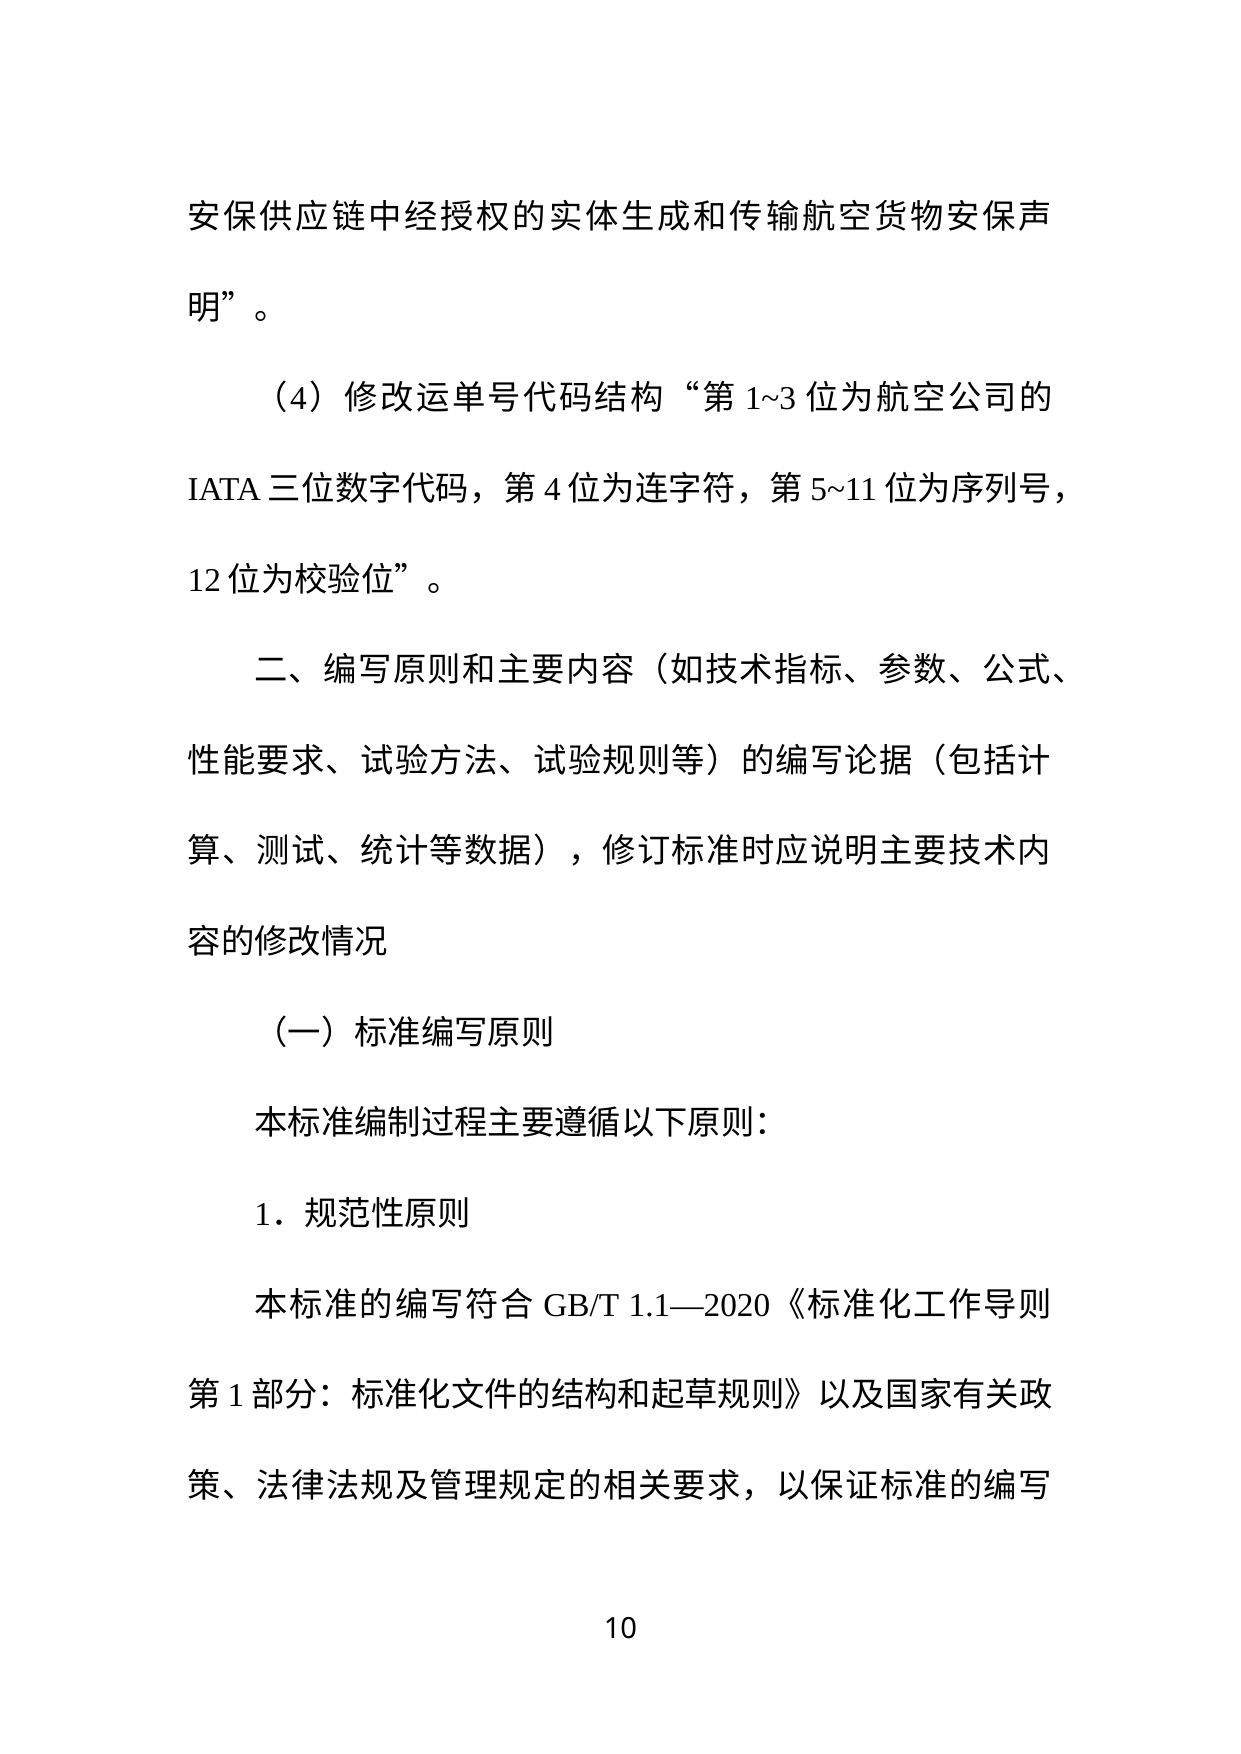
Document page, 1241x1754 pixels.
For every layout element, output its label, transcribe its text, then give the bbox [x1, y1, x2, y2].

text 1．规范性原则 [187, 1166, 1053, 1256]
text 本标准编制过程主要遵循以下原则： [187, 1075, 1053, 1166]
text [187, 169, 1053, 350]
text 二、编写原则和主要内容（如技术指标、参数、公式、性能要求、试验方法、试验规则等）的编写论据（包括计算、测试、统计等数据），修订标准时应说明主要技术内容的修改情况 [187, 622, 1053, 984]
text （4）修改运单号代码结构“第1~3位为航空公司的IATA三位数字代码，第4位为连字符，第5~11位为序列号，12位为校验位”。 [187, 350, 1053, 622]
text （一）标准编写原则 [187, 984, 1053, 1075]
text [187, 1256, 1053, 1528]
